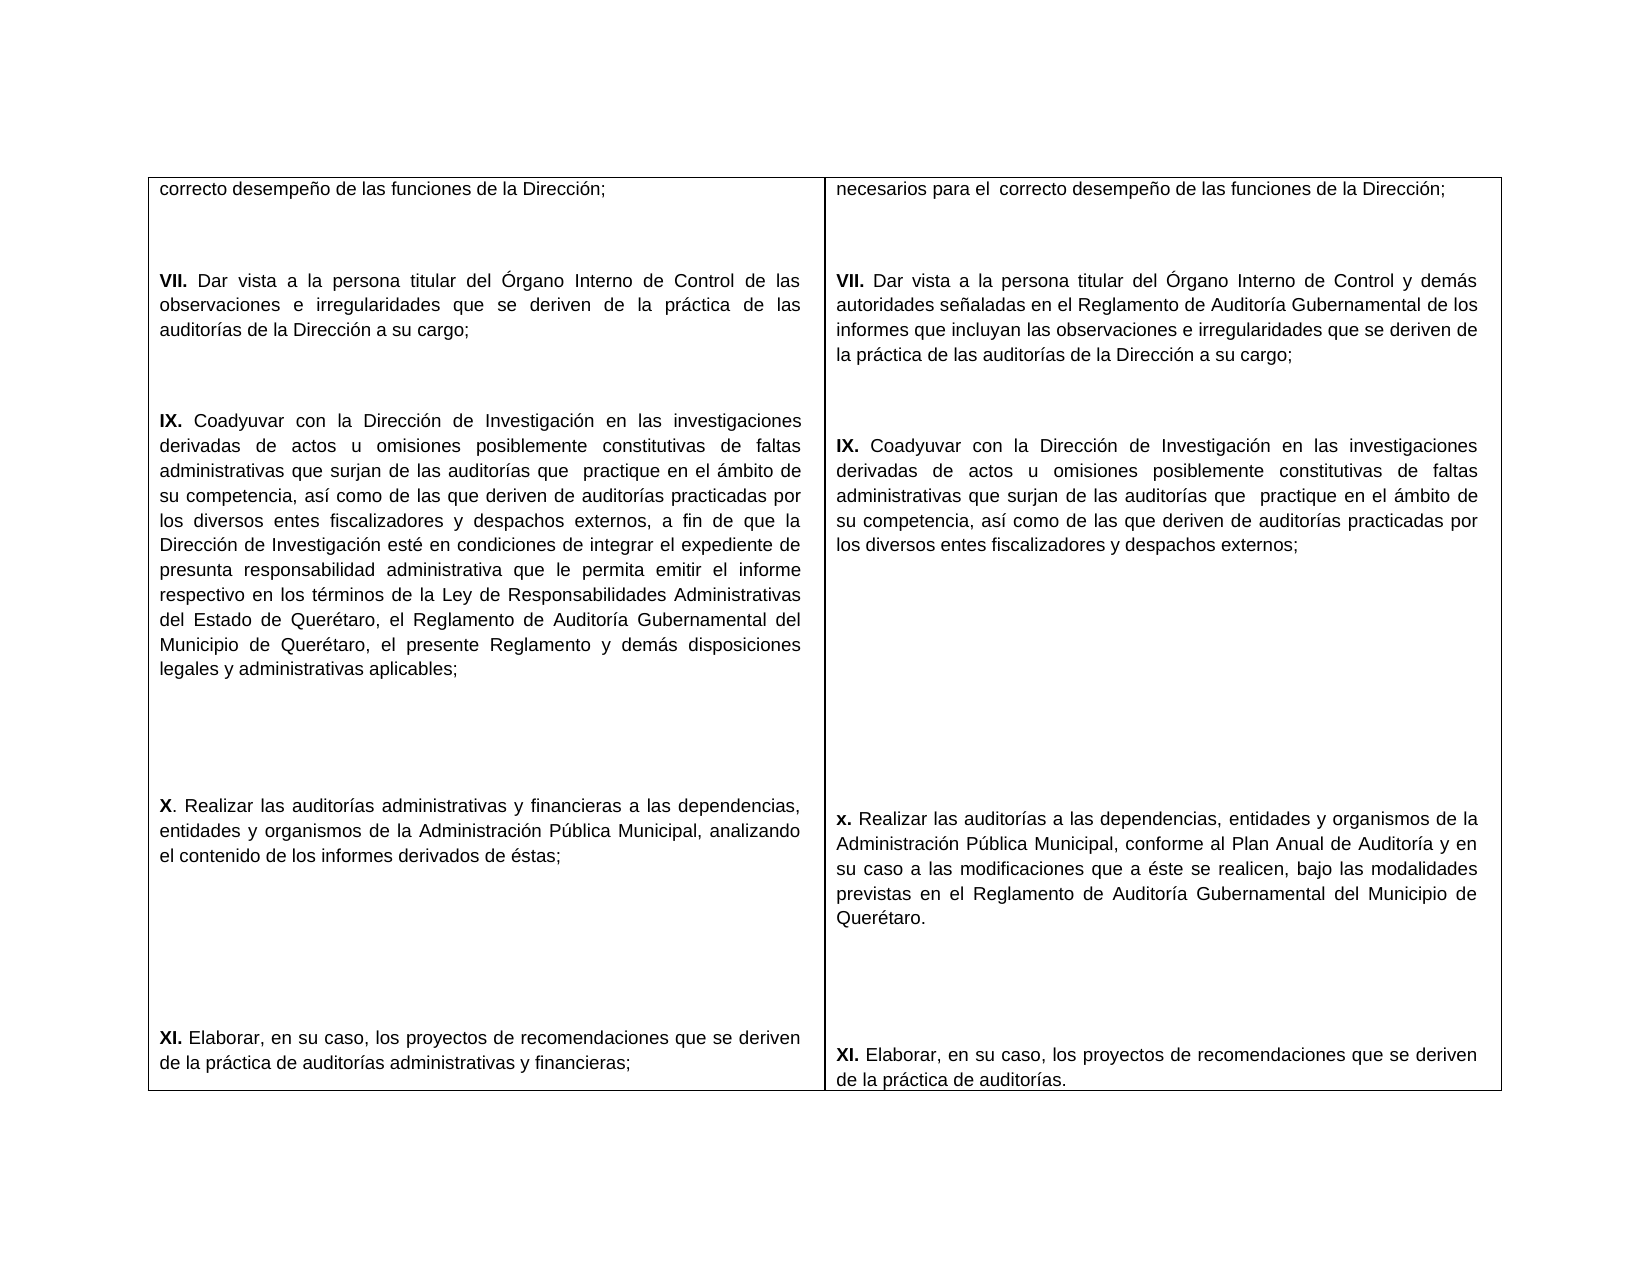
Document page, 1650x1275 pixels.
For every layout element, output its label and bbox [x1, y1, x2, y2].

table_cell [149, 178, 824, 1090]
table_cell [826, 178, 1501, 1090]
